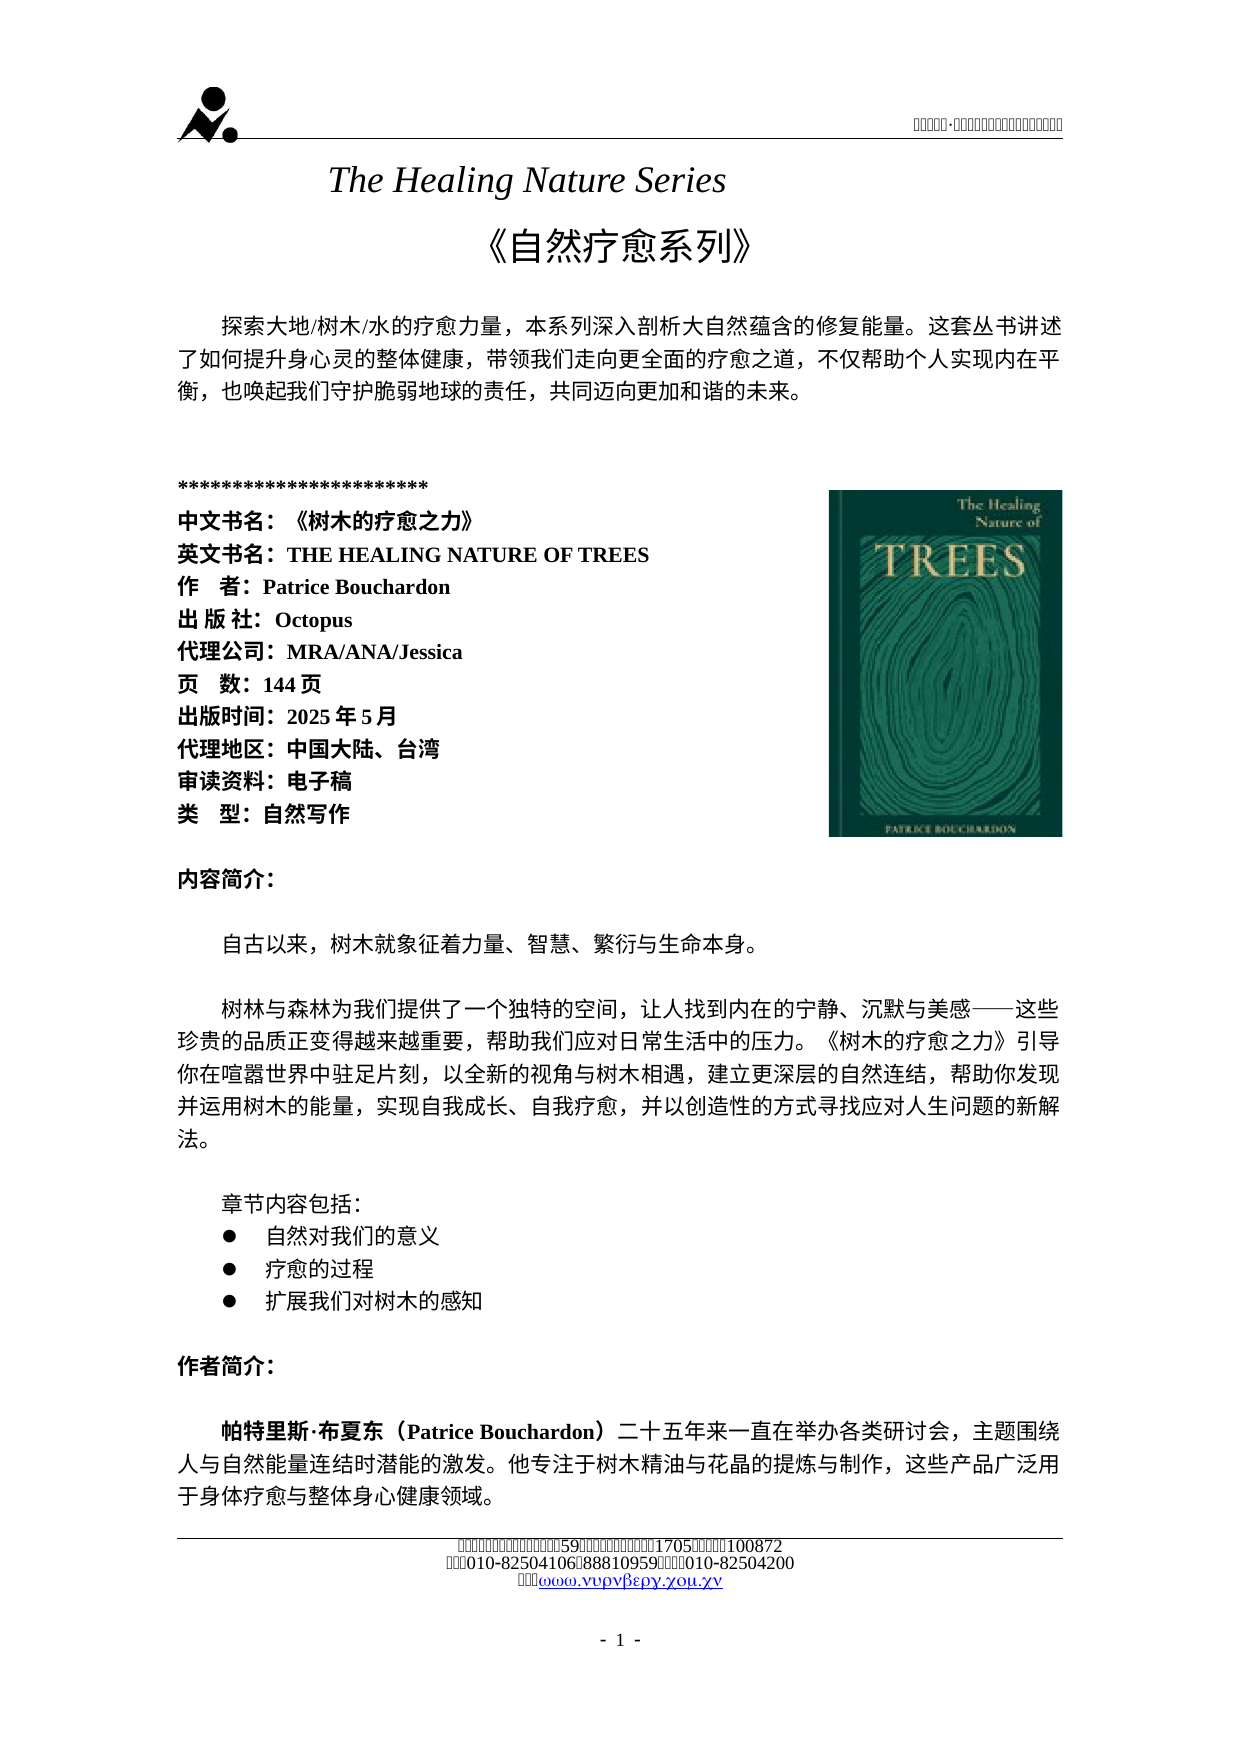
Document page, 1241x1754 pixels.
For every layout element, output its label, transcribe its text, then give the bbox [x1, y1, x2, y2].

picture [177, 87, 238, 138]
text 自古以来，树木就象征着力量、智慧、繁衍与生命本身。 [177, 926, 1063, 959]
text 帕特里斯·布夏东（Patrice Bouchardon）二十五年来一直在举办各类研讨会，主题围绕人与自然能量连结时潜能的激发。他专注于树木精油与花晶的提炼与制作，这些产品广泛用于身体疗愈与整体身心健康领域。 [177, 1414, 1063, 1447]
list 扩展我们对树木的感知 [221, 1284, 1063, 1316]
text 探索大地/树木/水的疗愈力量，本系列深入剖析大自然蕴含的修复能量。这套丛书讲述了如何提升身心灵的整体健康，带领我们走向更全面的疗愈之道，不仅帮助个人实现内在平衡，也唤起我们守护脆弱地球的责任，共同迈向更加和谐的未来。 [177, 309, 1063, 406]
text 代理地区：中国大陆、台湾 [177, 731, 828, 764]
text 内容简介： [177, 861, 1063, 894]
text 英文书名：The Healing Nature of Trees [177, 536, 828, 569]
list 自然对我们的意义 [221, 1219, 1063, 1251]
text 帕特里斯·布夏东（Patrice Bouchardon）二十五年来一直在举办各类研讨会，主题围绕人与自然能量连结时潜能的激发。他专注于树木精油与花晶的提炼与制作，这些产品广泛用于身体疗愈与整体身心健康领域。 [177, 1478, 1063, 1511]
text 出版时间：2025年5月 [177, 699, 828, 731]
list 疗愈的过程 [221, 1251, 1063, 1284]
text 树林与森林为我们提供了一个独特的空间，让人找到内在的宁静、沉默与美感——这些珍贵的品质正变得越来越重要，帮助我们应对日常生活中的压力。《树木的疗愈之力》引导你在喧嚣世界中驻足片刻，以全新的视角与树木相遇，建立更深层的自然连结，帮助你发现并运用树木的能量，实现自我成长、自我疗愈，并以创造性的方式寻找应对人生问题的新解法。 [177, 991, 1063, 1154]
text *********************** [177, 471, 1063, 504]
text 类 型：自然写作 [177, 796, 828, 829]
text 页 数：144页 [177, 666, 828, 699]
text The Healing Nature Series [177, 146, 1063, 211]
text 作 者：Patrice Bouchardon [177, 569, 828, 601]
text 出 版 社：Octopus [177, 601, 828, 634]
text 代理公司：MRA/ANA/Jessica [177, 634, 828, 666]
picture [177, 139, 238, 143]
text 审读资料：电子稿 [177, 764, 828, 796]
text 作者简介： [177, 1349, 1063, 1381]
text 《自然疗愈系列》 [177, 211, 1063, 276]
text 章节内容包括： [177, 1186, 1063, 1219]
text 中文书名：《树木的疗愈之力》 [177, 504, 828, 536]
picture [828, 490, 1063, 837]
